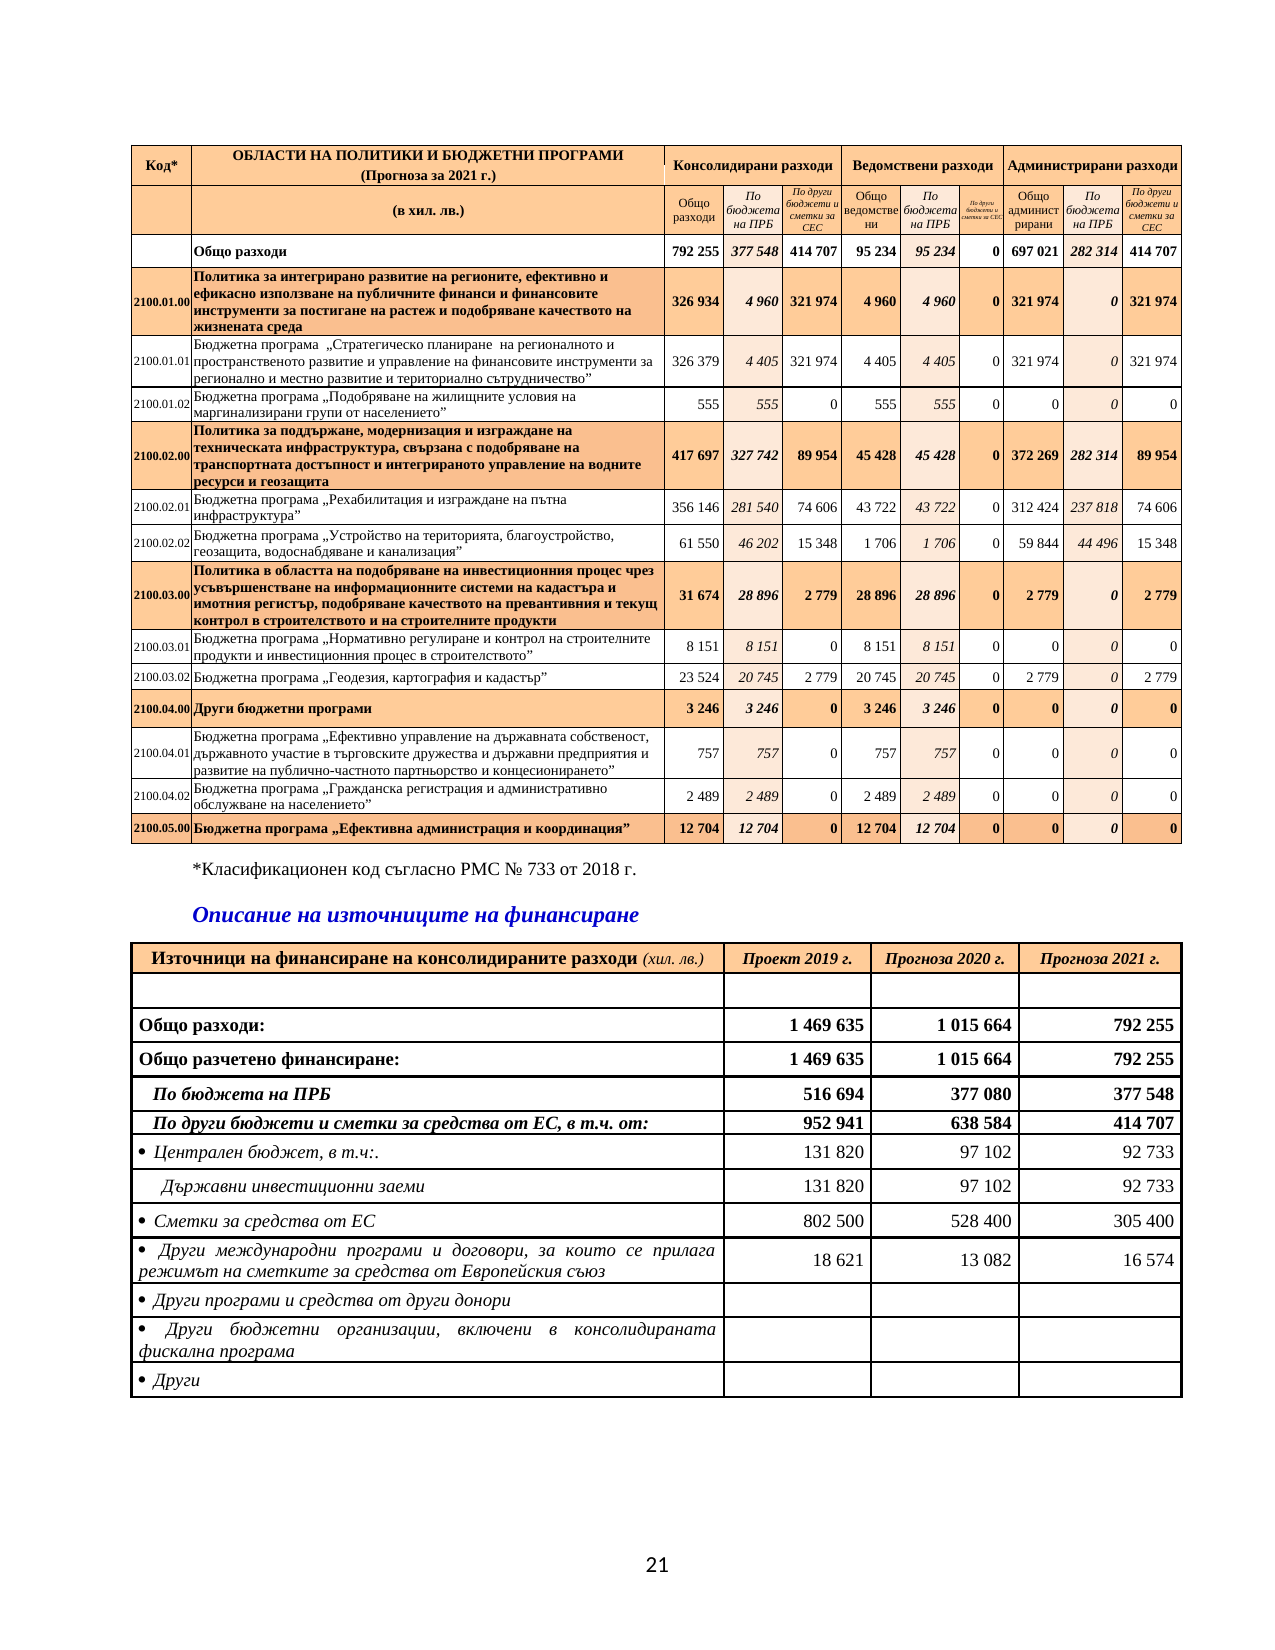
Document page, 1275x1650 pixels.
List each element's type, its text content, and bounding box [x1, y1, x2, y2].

table_cell 0 [1064, 690, 1122, 727]
table_cell 131 820 [725, 1170, 870, 1202]
table_cell 417 697 [665, 422, 723, 489]
table_cell 1 469 635 [725, 1009, 870, 1041]
table_cell 555 [901, 388, 959, 421]
table_cell Бюджетна програма „Ефективна администрация и координация” [192, 814, 664, 843]
table_cell 4 405 [901, 336, 959, 386]
table_cell [1020, 1363, 1180, 1396]
table_cell 0 [1123, 779, 1181, 813]
table_cell 0 [960, 422, 1003, 489]
table_cell 1 469 635 [725, 1043, 870, 1075]
table_cell 516 694 [725, 1078, 870, 1110]
table_header Администрирани разходи [1004, 146, 1181, 185]
table_cell 697 021 [1004, 235, 1063, 267]
table_cell Бюджетна програма „Нормативно регулиране и контрол на строителните продукти и инвестиционния процес в строителството” [192, 630, 664, 663]
table_cell 46 202 [724, 525, 782, 561]
table_cell 1 015 664 [872, 1009, 1018, 1041]
table_cell 757 [665, 728, 723, 778]
table_header Източници на финансиране на консолидираните разходи (хил. лв.) [133, 944, 723, 972]
table_cell 237 818 [1064, 490, 1122, 524]
table_cell 4 960 [724, 268, 782, 335]
table_cell 0 [960, 336, 1003, 386]
table_cell 0 [1123, 630, 1181, 663]
table_cell 792 255 [1020, 1009, 1180, 1041]
table_header Консолидирани разходи [665, 146, 841, 185]
table_cell 0 [1064, 728, 1122, 778]
table_cell 43 722 [901, 490, 959, 524]
table_cell 321 974 [783, 336, 841, 386]
table_cell 414 707 [783, 235, 841, 267]
table_header Ведомствени разходи [842, 146, 1003, 185]
table_cell 8 151 [724, 630, 782, 663]
table_cell 0 [783, 690, 841, 727]
table_cell 1 706 [901, 525, 959, 561]
table_cell  Централен бюджет, в т.ч:. [133, 1135, 723, 1168]
table_cell [725, 974, 870, 1007]
table_cell 0 [783, 779, 841, 813]
table_cell 0 [1123, 814, 1181, 843]
table_cell 89 954 [783, 422, 841, 489]
table_cell 0 [960, 235, 1003, 267]
table_cell 31 674 [665, 562, 723, 629]
table_cell 0 [783, 630, 841, 663]
table_cell 92 733 [1020, 1170, 1180, 1202]
table_cell 305 400 [1020, 1204, 1180, 1236]
table_cell 95 234 [842, 235, 900, 267]
table_cell (Прогноза за 2021 г.) [192, 165, 664, 185]
table_cell 2100.02.00 [132, 422, 191, 489]
table_header Прогноза 2021 г. [1020, 944, 1180, 972]
table_cell 3 246 [901, 690, 959, 727]
table_cell 0 [960, 630, 1003, 663]
table_cell [725, 1363, 870, 1396]
table_cell 321 974 [1004, 336, 1063, 386]
table_cell [1020, 974, 1180, 1007]
table_cell 0 [960, 728, 1003, 778]
table_cell 555 [724, 388, 782, 421]
table_cell 8 151 [665, 630, 723, 663]
table_cell 4 960 [842, 268, 900, 335]
table_cell 3 246 [665, 690, 723, 727]
table_cell 555 [842, 388, 900, 421]
table_cell 321 974 [1123, 268, 1181, 335]
table_cell 12 704 [901, 814, 959, 843]
table_cell 89 954 [1123, 422, 1181, 489]
table_cell 0 [960, 664, 1003, 689]
table_cell 0 [1004, 728, 1063, 778]
table_cell 131 820 [725, 1135, 870, 1168]
table_cell 326 379 [665, 336, 723, 386]
table_cell 2 779 [1004, 562, 1063, 629]
table_cell 16 574 [1020, 1239, 1180, 1282]
table_cell 0 [1064, 779, 1122, 813]
table_cell 528 400 [872, 1204, 1018, 1236]
table_cell Бюджетна програма „Ефективно управление на държавната собственост, държавното участие в търговските дружества и държавни предприятия и развитие на публично-частното партньорство и концесионирането” [192, 728, 664, 778]
table_cell [872, 974, 1018, 1007]
table_cell 0 [960, 388, 1003, 421]
table_cell 2 489 [842, 779, 900, 813]
table_cell 12 704 [665, 814, 723, 843]
table_cell 757 [901, 728, 959, 778]
table_header Код* [132, 146, 191, 185]
table_cell 2 779 [783, 664, 841, 689]
table_cell (в хил. лв.) [192, 186, 664, 234]
table_cell 0 [960, 779, 1003, 813]
table_cell [872, 1318, 1018, 1361]
table_cell 0 [1004, 690, 1063, 727]
table_cell 1 015 664 [872, 1043, 1018, 1075]
table_cell  Сметки за средства от ЕС [133, 1204, 723, 1236]
table_cell  Други бюджетни организации, включени в консолидираната фискална програма [133, 1318, 723, 1361]
table_cell [132, 186, 191, 234]
table_cell 28 896 [901, 562, 959, 629]
table_cell По други бюджети и сметки за средства от ЕС, в т.ч. от: [133, 1112, 723, 1133]
table_cell 2100.05.00 [132, 814, 191, 843]
table_cell 802 500 [725, 1204, 870, 1236]
table_cell 2 779 [1123, 664, 1181, 689]
table_cell 2100.02.01 [132, 490, 191, 524]
table_cell 0 [1004, 814, 1063, 843]
table_cell 59 844 [1004, 525, 1063, 561]
table_cell 377 548 [724, 235, 782, 267]
table_cell 8 151 [901, 630, 959, 663]
table_cell 952 941 [725, 1112, 870, 1133]
table_cell 757 [842, 728, 900, 778]
table_cell 4 405 [724, 336, 782, 386]
table_cell 3 246 [842, 690, 900, 727]
table_cell 321 974 [1123, 336, 1181, 386]
table_cell Политика за интегрирано развитие на регионите, ефективно и ефикасно използване на публичните финанси и финансовите инструменти за постигане на растеж и подобряване качеството на жизнената среда [192, 268, 664, 335]
table_cell 4 405 [842, 336, 900, 386]
table_cell [132, 235, 191, 267]
table_cell 377 080 [872, 1078, 1018, 1110]
table_cell 61 550 [665, 525, 723, 561]
table_header ОБЛАСТИ НА ПОЛИТИКИ И БЮДЖЕТНИ ПРОГРАМИ [192, 146, 664, 165]
table_cell По други бюджети и сметки за СЕС [783, 186, 841, 234]
table_cell 326 934 [665, 268, 723, 335]
table_cell 74 606 [1123, 490, 1181, 524]
table_cell 555 [665, 388, 723, 421]
table_cell Общо разходи [192, 235, 664, 267]
table_cell 0 [783, 388, 841, 421]
table_cell Държавни инвестиционни заеми [133, 1170, 723, 1202]
table_cell Бюджетна програма „Подобряване на жилищните условия на маргинализирани групи от населението” [192, 388, 664, 421]
table_cell 23 524 [665, 664, 723, 689]
table_cell Общо разходи: [133, 1009, 723, 1041]
table_header Проект 2019 г. [725, 944, 870, 972]
table_cell 45 428 [901, 422, 959, 489]
text *Класификационен код съгласно РМС № 733 от 2018 г. [133, 858, 1181, 879]
table_cell По бюджета на ПРБ [1064, 186, 1122, 234]
text Описание на източниците на финансиране [192, 901, 1181, 927]
table_cell 0 [1004, 388, 1063, 421]
table_cell 2 489 [901, 779, 959, 813]
table_cell 2 489 [665, 779, 723, 813]
table_cell [133, 974, 723, 1007]
table_cell 312 424 [1004, 490, 1063, 524]
table_cell 2100.01.00 [132, 268, 191, 335]
table_cell 321 974 [783, 268, 841, 335]
table_cell 0 [1064, 336, 1122, 386]
table_cell Бюджетна програма „Стратегическо планиране на регионалното и пространственото развитие и управление на финансовите инструменти за регионално и местно развитие и териториално сътрудничество” [192, 336, 664, 386]
table_cell По бюджета на ПРБ [724, 186, 782, 234]
table_cell 281 540 [724, 490, 782, 524]
table_cell 12 704 [724, 814, 782, 843]
table_cell 2 779 [1004, 664, 1063, 689]
table_cell Бюджетна програма „Рехабилитация и изграждане на пътна инфраструктура” [192, 490, 664, 524]
table_cell Политика в областта на подобряване на инвестиционния процес чрез усъвършенстване на информационните системи на кадастъра и имотния регистър, подобряване качеството на превантивния и текущ контрол в строителството и на строителните продукти [192, 562, 664, 629]
table_cell 3 246 [724, 690, 782, 727]
table_cell 92 733 [1020, 1135, 1180, 1168]
table_cell 2100.03.01 [132, 630, 191, 663]
table_cell Бюджетна програма „Устройство на територията, благоустройство, геозащита, водоснабдяване и канализация” [192, 525, 664, 561]
table_cell 0 [960, 268, 1003, 335]
table_cell 43 722 [842, 490, 900, 524]
table_cell 638 584 [872, 1112, 1018, 1133]
table_cell 2 779 [783, 562, 841, 629]
table_cell  Други [133, 1363, 723, 1396]
table_cell 414 707 [1123, 235, 1181, 267]
table_cell 2100.02.02 [132, 525, 191, 561]
table_cell 0 [783, 814, 841, 843]
table_cell 2100.03.02 [132, 664, 191, 689]
table_cell 2100.01.01 [132, 336, 191, 386]
table_cell Общо администрирани [1004, 186, 1063, 234]
table_cell [725, 1284, 870, 1316]
table_cell [872, 1363, 1018, 1396]
table_cell Други бюджетни програми [192, 690, 664, 727]
table_cell 792 255 [1020, 1043, 1180, 1075]
table_cell 4 960 [901, 268, 959, 335]
table_cell 8 151 [842, 630, 900, 663]
table_cell 0 [1123, 388, 1181, 421]
table_cell 2100.03.00 [132, 562, 191, 629]
table_cell 0 [960, 562, 1003, 629]
table_cell 377 548 [1020, 1078, 1180, 1110]
table_cell Бюджетна програма „Геодезия, картография и кадастър” [192, 664, 664, 689]
table_cell 13 082 [872, 1239, 1018, 1282]
table_cell 97 102 [872, 1135, 1018, 1168]
table_cell 95 234 [901, 235, 959, 267]
table_cell 0 [960, 490, 1003, 524]
table_cell 327 742 [724, 422, 782, 489]
table_cell 0 [1004, 630, 1063, 663]
table_cell 282 314 [1064, 235, 1122, 267]
table_cell 45 428 [842, 422, 900, 489]
table_cell [725, 1318, 870, 1361]
table_cell 2100.04.01 [132, 728, 191, 778]
table_cell Общо разходи [665, 186, 723, 234]
table_cell 1 706 [842, 525, 900, 561]
table_cell 2100.04.00 [132, 690, 191, 727]
table_cell 20 745 [724, 664, 782, 689]
table_cell 2 489 [724, 779, 782, 813]
table_cell 18 621 [725, 1239, 870, 1282]
table_cell 44 496 [1064, 525, 1122, 561]
table_cell 282 314 [1064, 422, 1122, 489]
table_cell 0 [783, 728, 841, 778]
table_cell 0 [960, 525, 1003, 561]
table_cell 0 [1123, 690, 1181, 727]
table_cell 0 [1064, 562, 1122, 629]
table_cell 792 255 [665, 235, 723, 267]
table_cell [1020, 1284, 1180, 1316]
table_cell 0 [1123, 728, 1181, 778]
table_cell 757 [724, 728, 782, 778]
table_cell Бюджетна програма „Гражданска регистрация и административно обслужване на населението” [192, 779, 664, 813]
table_cell 74 606 [783, 490, 841, 524]
table_cell 20 745 [842, 664, 900, 689]
table_cell 2100.01.02 [132, 388, 191, 421]
table_cell 0 [1064, 268, 1122, 335]
table_cell 2 779 [1123, 562, 1181, 629]
table_cell 97 102 [872, 1170, 1018, 1202]
table_cell 356 146 [665, 490, 723, 524]
table_cell [1020, 1318, 1180, 1361]
table_cell 0 [1064, 630, 1122, 663]
table_cell 2100.04.02 [132, 779, 191, 813]
table_cell По бюджета на ПРБ [901, 186, 959, 234]
table_cell Общо ведомствени [842, 186, 900, 234]
table_cell  Други програми и средства от други донори [133, 1284, 723, 1316]
table_cell По други бюджети и сметки за СЕС [1123, 186, 1181, 234]
table_cell 15 348 [783, 525, 841, 561]
table_cell 372 269 [1004, 422, 1063, 489]
table_cell  Други международни програми и договори, за които се прилага режимът на сметките за средства от Европейския съюз [133, 1239, 723, 1282]
table_cell 20 745 [901, 664, 959, 689]
table_cell 0 [1064, 664, 1122, 689]
table_cell 321 974 [1004, 268, 1063, 335]
table_cell Общо разчетено финансиране: [133, 1043, 723, 1075]
table_cell 15 348 [1123, 525, 1181, 561]
table_cell 414 707 [1020, 1112, 1180, 1133]
table_cell 0 [960, 690, 1003, 727]
table_cell 28 896 [724, 562, 782, 629]
table_cell [872, 1284, 1018, 1316]
table_cell 0 [1064, 814, 1122, 843]
table_cell По други бюджети и сметки за СЕС [960, 186, 1003, 234]
table_cell 0 [1004, 779, 1063, 813]
table_cell 28 896 [842, 562, 900, 629]
table_cell По бюджета на ПРБ [133, 1078, 723, 1110]
table_cell 0 [960, 814, 1003, 843]
table_cell 12 704 [842, 814, 900, 843]
table_header Прогноза 2020 г. [872, 944, 1018, 972]
table_cell 0 [1064, 388, 1122, 421]
